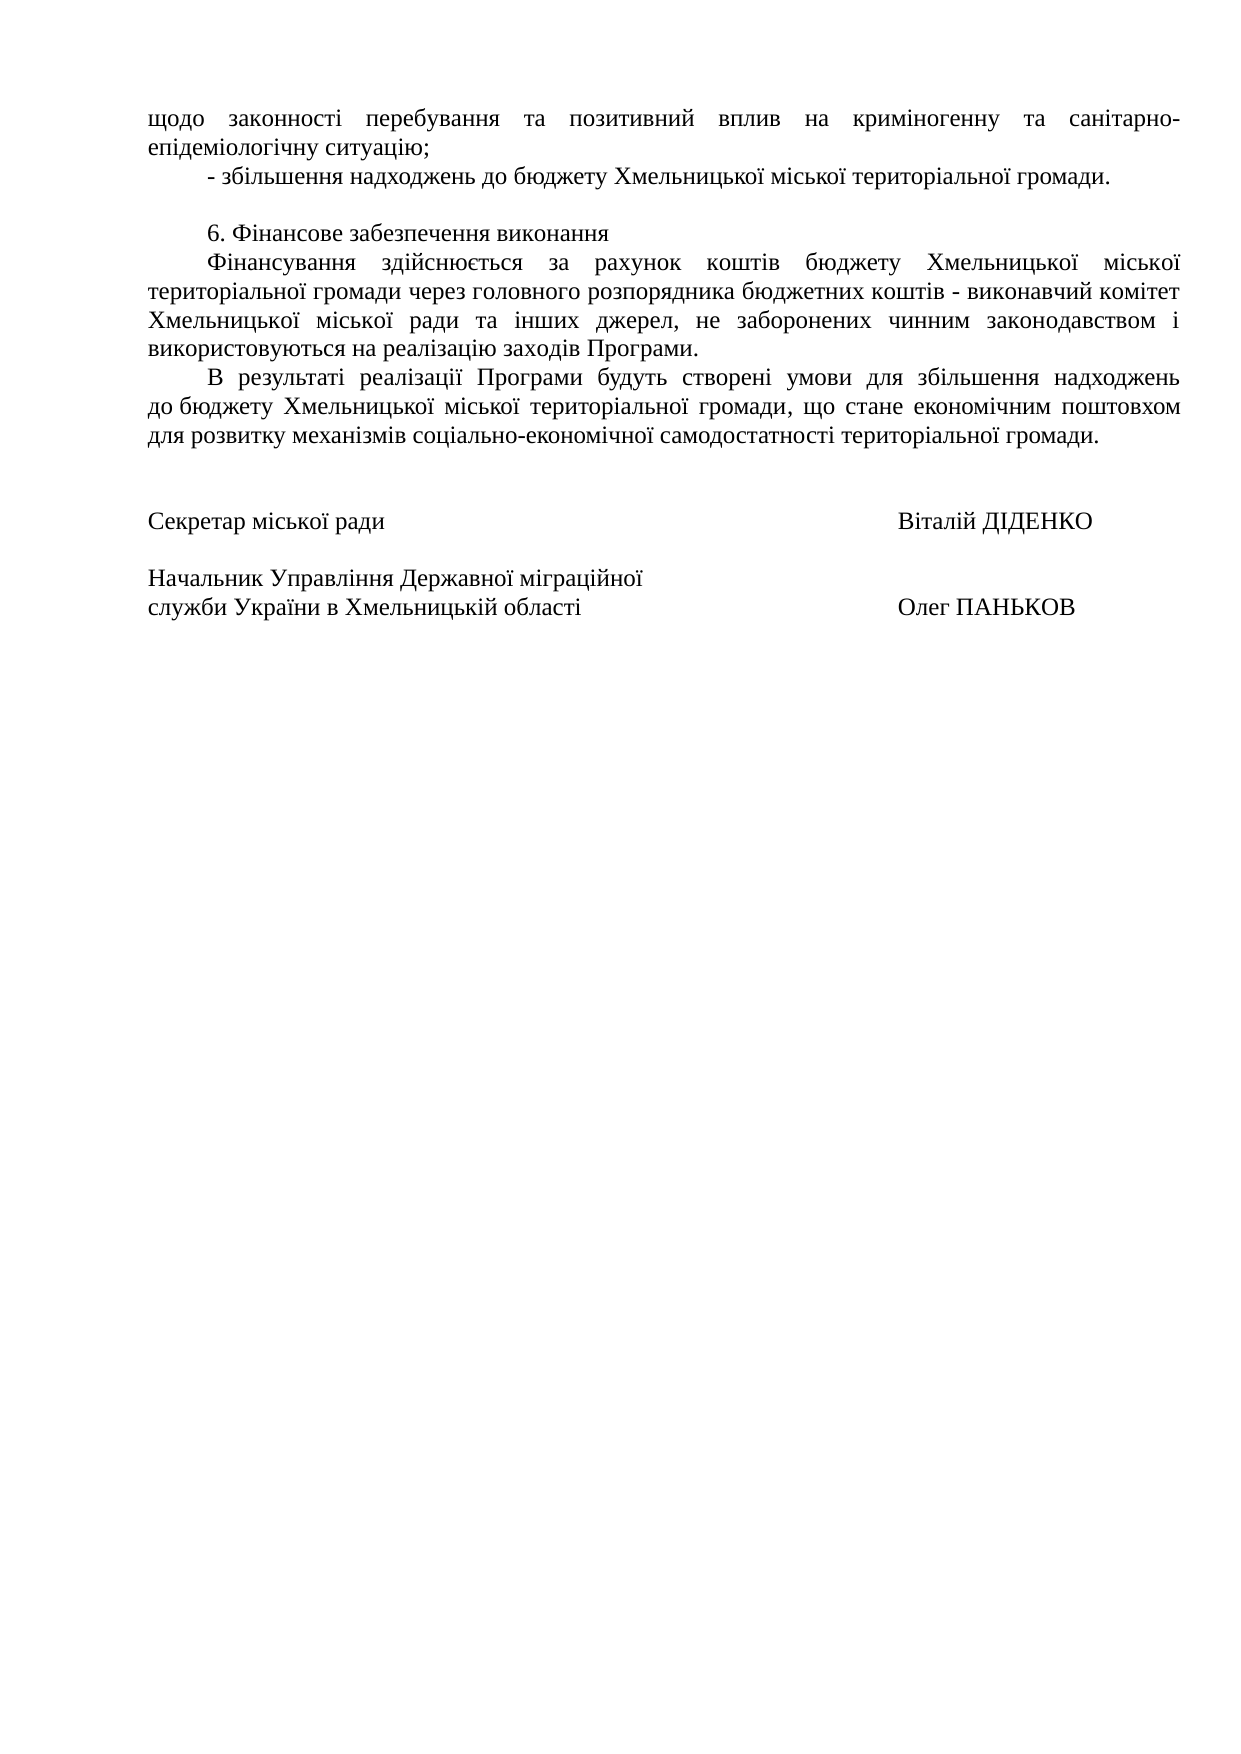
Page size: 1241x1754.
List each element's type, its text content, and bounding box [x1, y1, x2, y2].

text Фінансування здійснюється за рахунок коштів бюджету Хмельницької міської територіальної громади через головного розпорядника бюджетних коштів - виконавчий комітет Хмельницької міської ради та інших джерел, не заборонених чинним законодавством і використовуються на реалізацію заходів Програми. [148, 247, 1181, 362]
text Начальник Управління Державної міграційної [148, 563, 1181, 592]
text служби України в Хмельницькій області Олег ПАНЬКОВ [148, 592, 1181, 621]
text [148, 103, 1181, 161]
text Секретар міської ради Віталій ДІДЕНКО [148, 506, 1181, 535]
text В результаті реалізації Програми будуть створені умови для збільшення надходжень до бюджету Хмельницької міської територіальної громади, що стане економічним поштовхом для розвитку механізмів соціально-економічної самодостатності територіальної громади. [148, 362, 1181, 448]
text 6. Фінансове забезпечення виконання [207, 218, 1181, 247]
text - збільшення надходжень до бюджету Хмельницької міської територіальної громади. [148, 161, 1181, 190]
